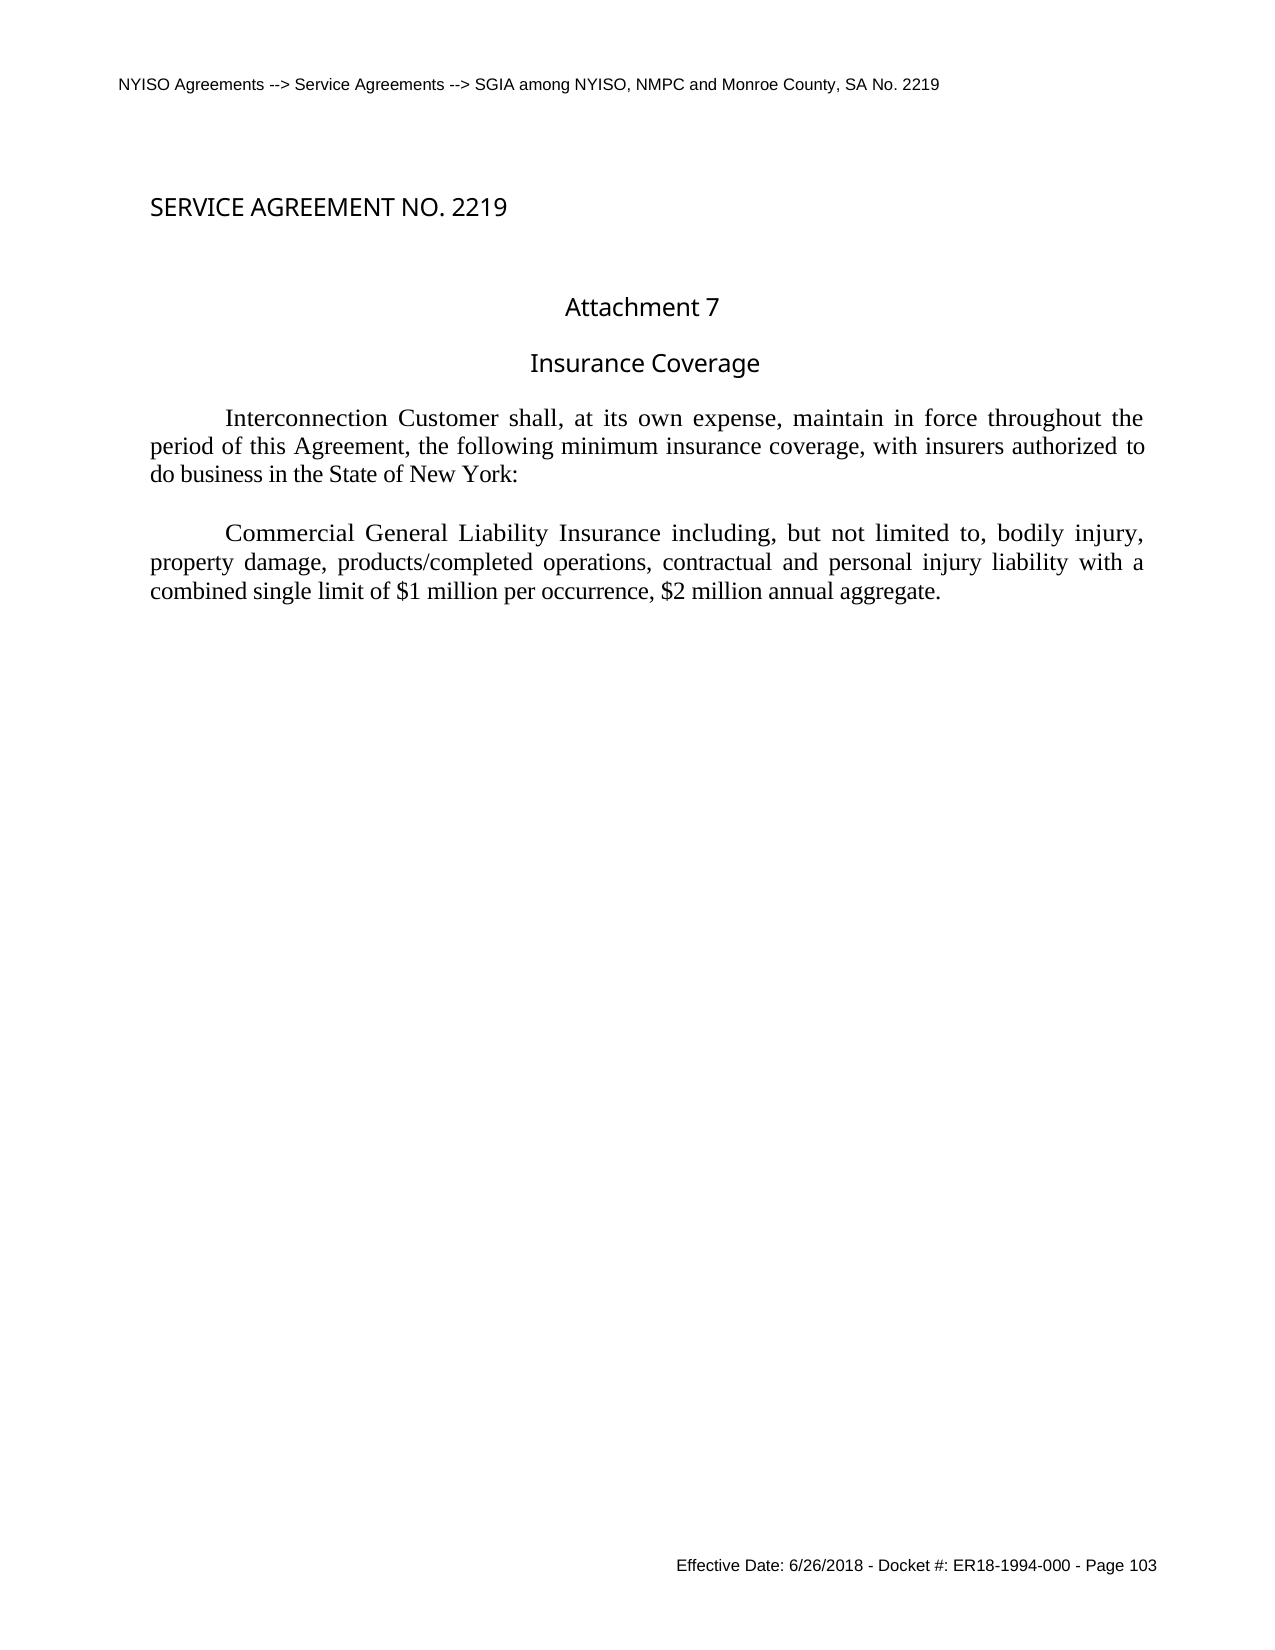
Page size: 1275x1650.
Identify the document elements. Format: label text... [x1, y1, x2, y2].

text Interconnection Customer shall, at its own expense, maintain in force throughout the period of this Agreement, the following minimum insurance coverage, with insurers authorized to do business in the State of New York: [150, 404, 1145, 488]
text Insurance Coverage [530, 349, 1275, 378]
text Commercial General Liability Insurance including, but not limited to, bodily injury, property damage, products/completed operations, contractual and personal injury liability with a combined single limit of $1 million per occurrence, $2 million annual aggregate. [150, 518, 1145, 605]
text SERVICE AGREEMENT NO. 2219 [150, 193, 1275, 222]
text Attachment 7 [565, 293, 1275, 322]
